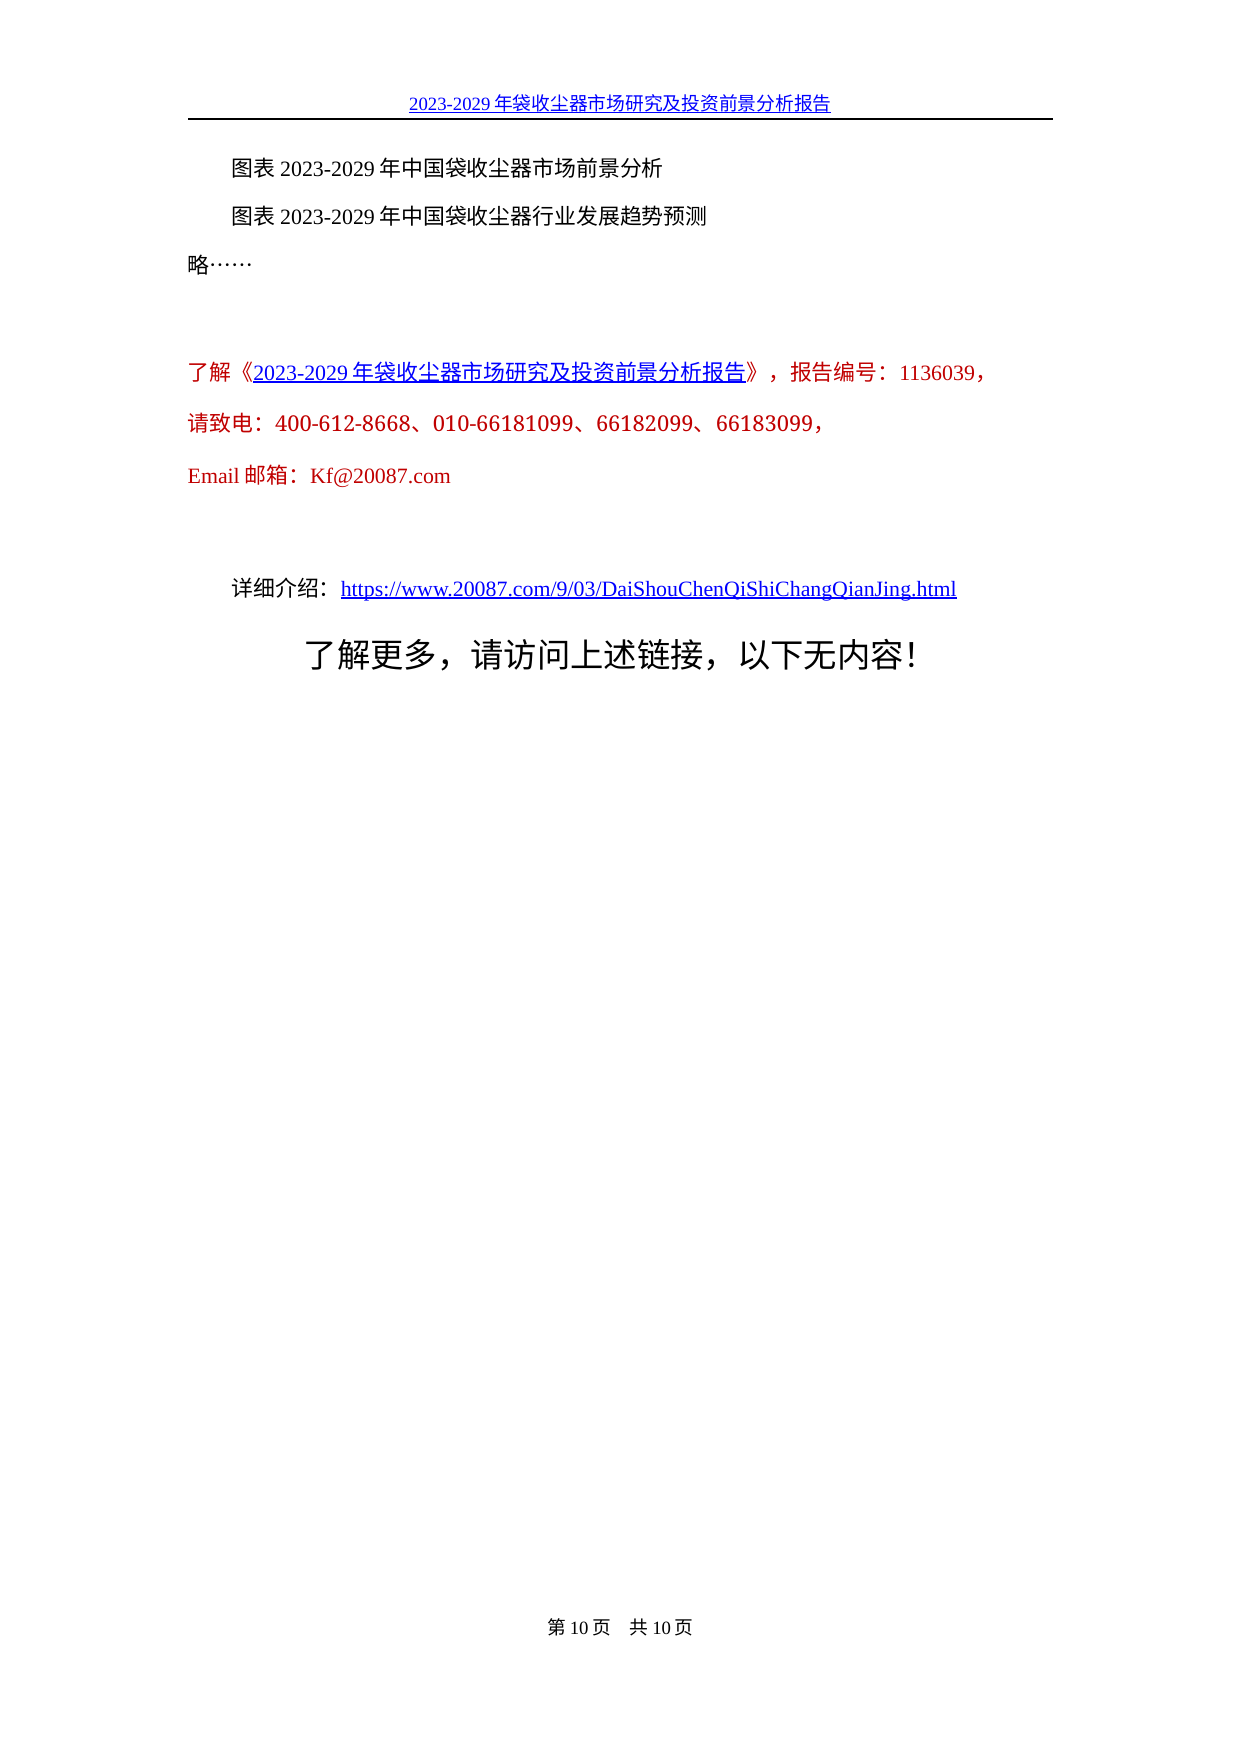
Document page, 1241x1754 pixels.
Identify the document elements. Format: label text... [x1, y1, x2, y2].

text 了解《2023-2029年袋收尘器市场研究及投资前景分析报告》，报告编号：1136039， [187, 354, 1053, 387]
text Email邮箱：Kf@20087.com [187, 457, 1053, 490]
text 详细介绍：https://www.20087.com/9/03/DaiShouChenQiShiChangQianJing.html [187, 570, 1053, 603]
text 请致电：400-612-8668、010-66181099、66182099、66183099， [187, 406, 1053, 438]
title 了解更多，请访问上述链接，以下无内容！ [187, 620, 1053, 685]
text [187, 150, 1053, 280]
